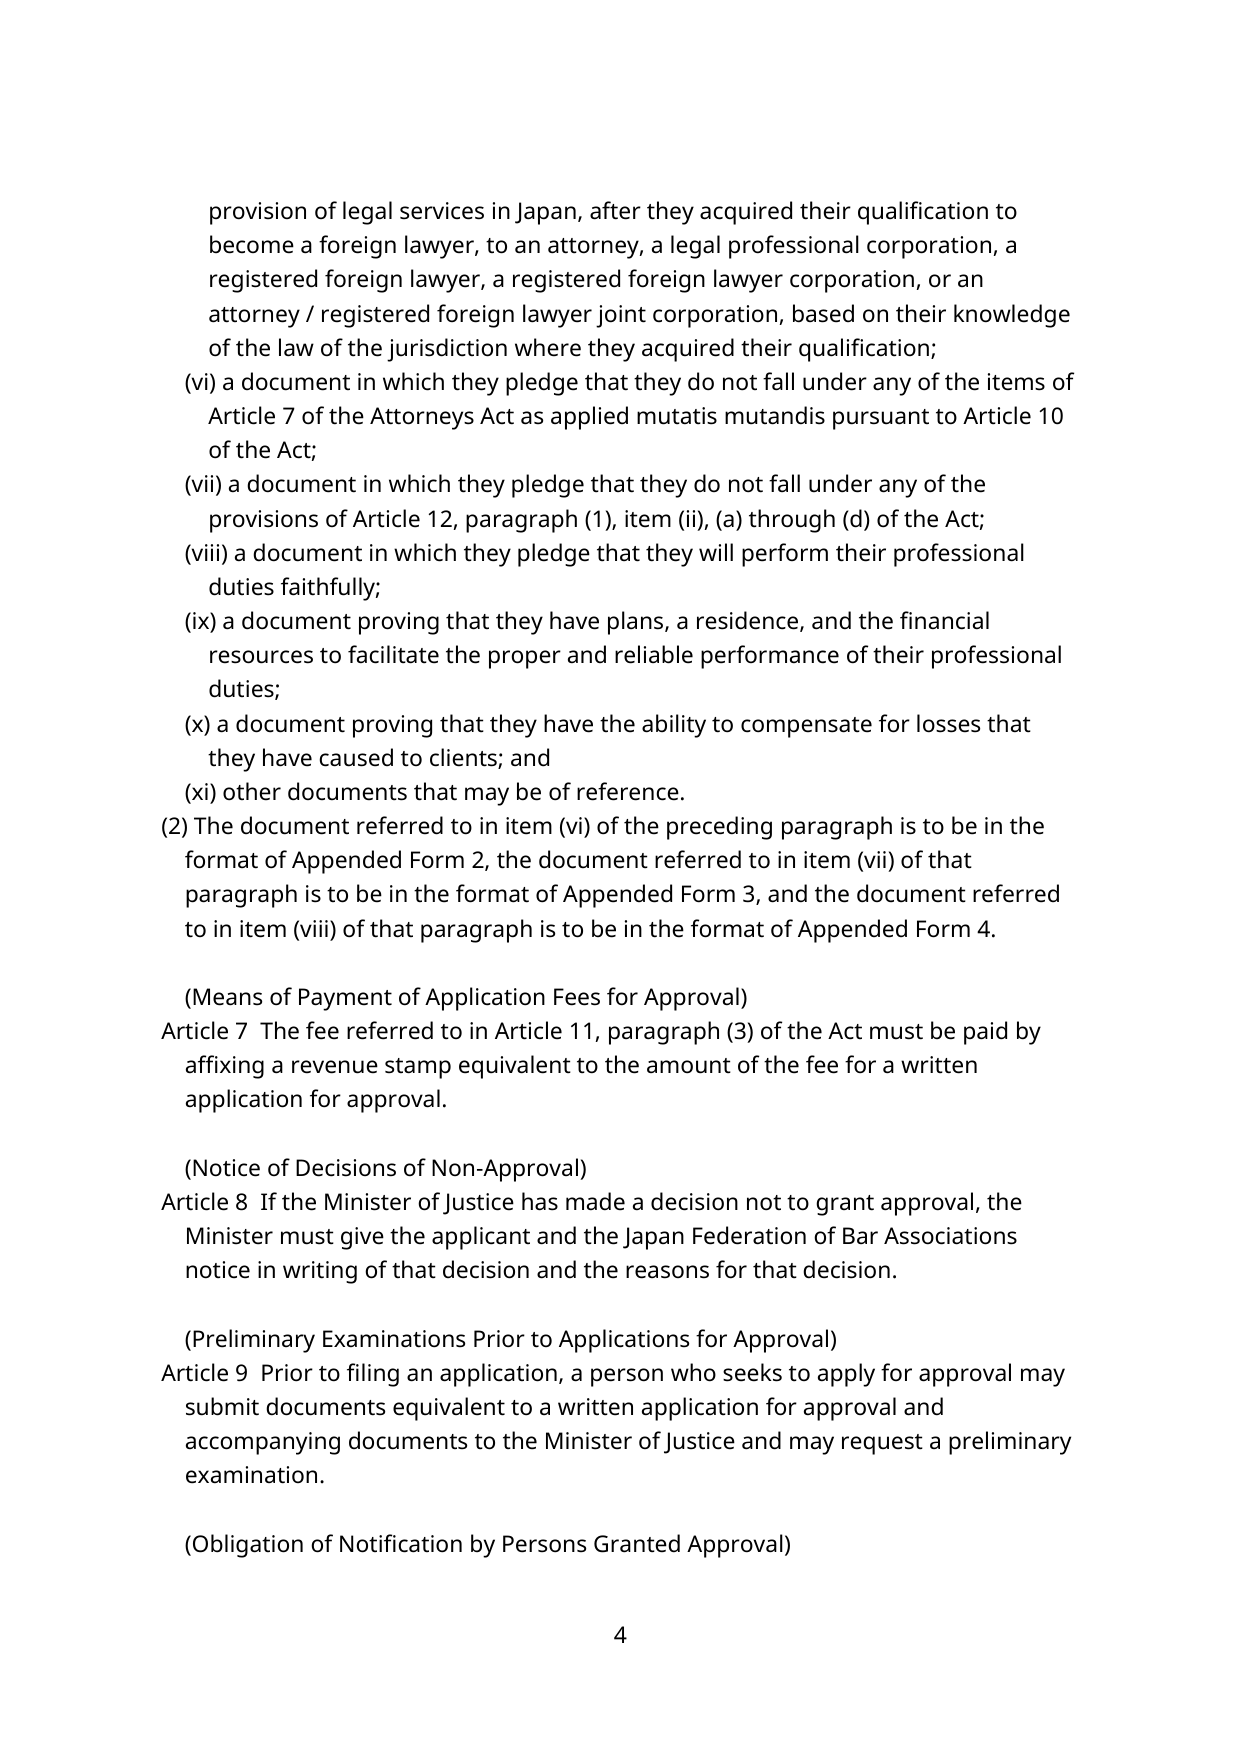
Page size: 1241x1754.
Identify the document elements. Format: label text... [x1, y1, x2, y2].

text (Obligation of Notification by Persons Granted Approval) [184, 1526, 1079, 1560]
text Article 9 Prior to filing an application, a person who seeks to apply for approval may submit documents equivalent to a written application for approval and accompanying documents to the Minister of Justice and may request a preliminary examination. [161, 1355, 1079, 1492]
text (Notice of Decisions of Non-Approval) [184, 1150, 1079, 1184]
text (xi) other documents that may be of reference. [184, 774, 1079, 809]
text (Preliminary Examinations Prior to Applications for Approval) [184, 1321, 1079, 1355]
text Article 8 If the Minister of Justice has made a decision not to grant approval, the Minister must give the applicant and the Japan Federation of Bar Associations notice in writing of that decision and the reasons for that decision. [161, 1184, 1079, 1287]
text Article 7 The fee referred to in Article 11, paragraph (3) of the Act must be paid by affixing a revenue stamp equivalent to the amount of the fee for a written application for approval. [161, 1014, 1079, 1116]
text (Means of Payment of Application Fees for Approval) [184, 979, 1079, 1014]
text (vii) a document in which they pledge that they do not fall under any of the provisions of Article 12, paragraph (1), item (ii), (a) through (d) of the Act; [184, 467, 1079, 535]
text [184, 194, 1079, 364]
text (2) The document referred to in item (vi) of the preceding paragraph is to be in the format of Appended Form 2, the document referred to in item (vii) of that paragraph is to be in the format of Appended Form 3, and the document referred to in item (viii) of that paragraph is to be in the format of Appended Form 4. [161, 809, 1079, 945]
text (ix) a document proving that they have plans, a residence, and the financial resources to facilitate the proper and reliable performance of their professional duties; [184, 604, 1079, 706]
text (x) a document proving that they have the ability to compensate for losses that they have caused to clients; and [184, 706, 1079, 774]
text (viii) a document in which they pledge that they will perform their professional duties faithfully; [184, 535, 1079, 604]
text (vi) a document in which they pledge that they do not fall under any of the items of Article 7 of the Attorneys Act as applied mutatis mutandis pursuant to Article 10 of the Act; [184, 364, 1079, 467]
